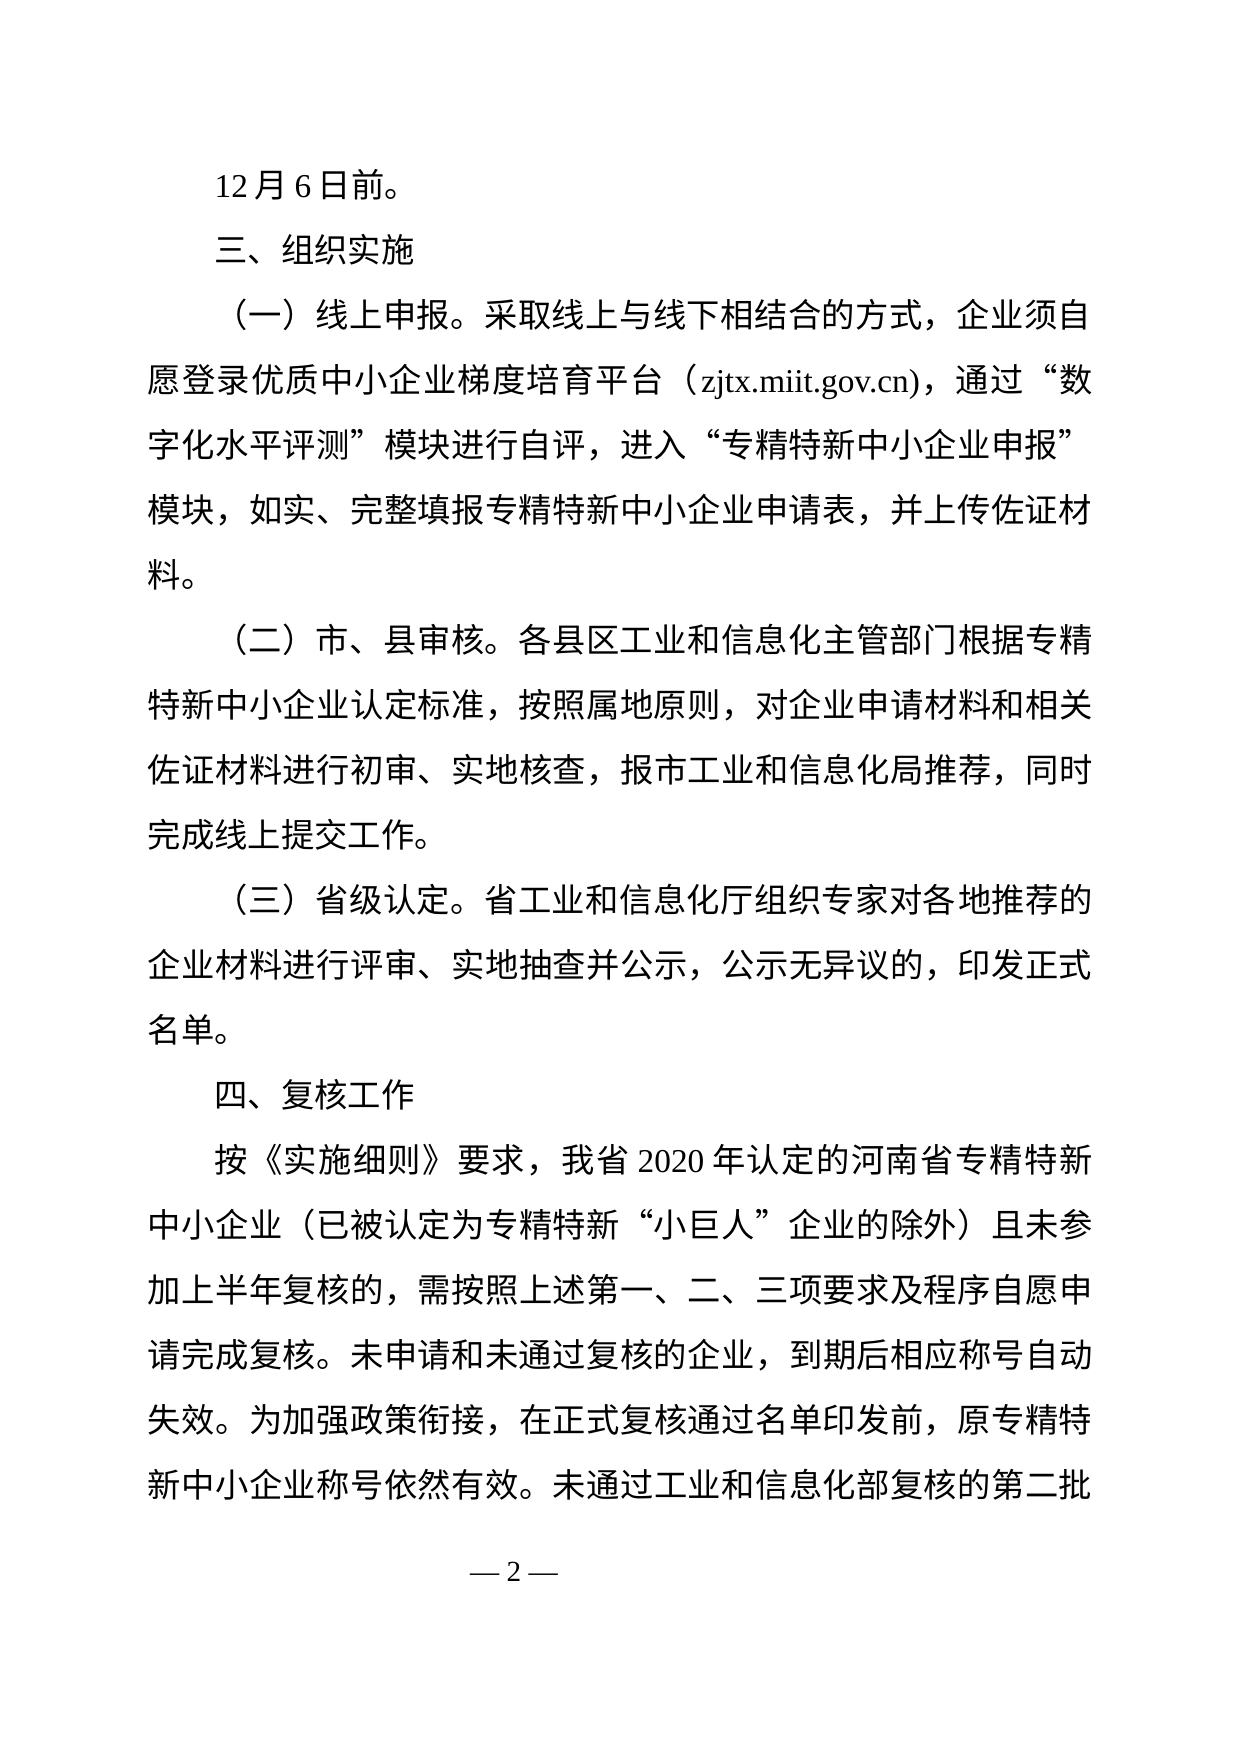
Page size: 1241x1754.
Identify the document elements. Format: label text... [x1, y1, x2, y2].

text （三）省级认定。省工业和信息化厅组织专家对各地推荐的企业材料进行评审、实地抽查并公示，公示无异议的，印发正式名单。 [148, 865, 1093, 1060]
text （一）线上申报。采取线上与线下相结合的方式，企业须自愿登录优质中小企业梯度培育平台（zjtx.miit.gov.cn)，通过“数字化水平评测”模块进行自评，进入“专精特新中小企业申报”模块，如实、完整填报专精特新中小企业申请表，并上传佐证材料。 [148, 280, 1093, 605]
text 12月6日前。 [148, 150, 1093, 215]
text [148, 1125, 1093, 1515]
text （二）市、县审核。各县区工业和信息化主管部门根据专精特新中小企业认定标准，按照属地原则，对企业申请材料和相关佐证材料进行初审、实地核查，报市工业和信息化局推荐，同时完成线上提交工作。 [148, 605, 1093, 865]
text 四、复核工作 [148, 1060, 1093, 1125]
text 三、组织实施 [148, 215, 1093, 280]
